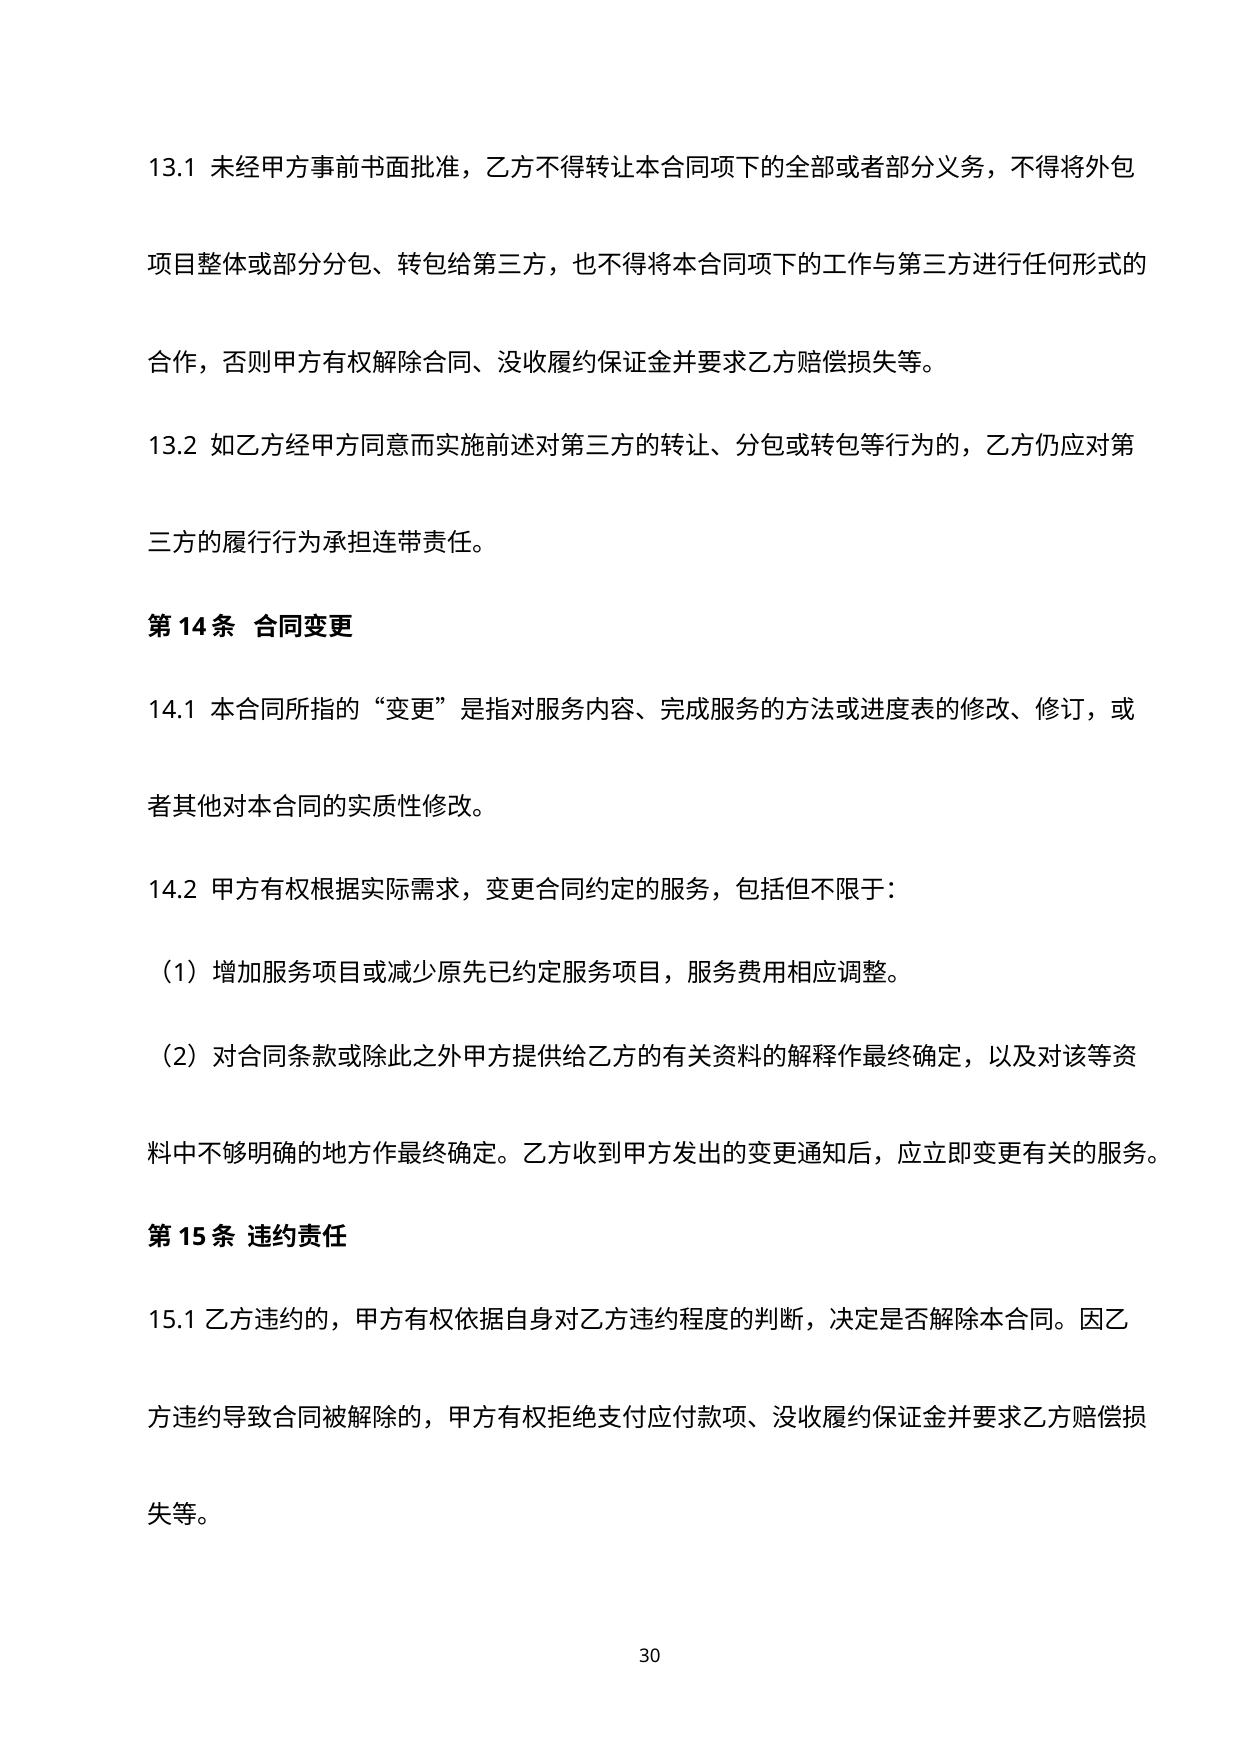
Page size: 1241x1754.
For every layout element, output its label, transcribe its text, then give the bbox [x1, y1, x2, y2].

text 第14条 合同变更 [148, 592, 1152, 657]
text 第15条 违约责任 [148, 1202, 1152, 1267]
text 14.2 甲方有权根据实际需求，变更合同约定的服务，包括但不限于： [148, 855, 1152, 920]
text 15.1 乙方违约的，甲方有权依据自身对乙方违约程度的判断，决定是否解除本合同。因乙方违约导致合同被解除的，甲方有权拒绝支付应付款项、没收履约保证金并要求乙方赔偿损失等。 [148, 1285, 1152, 1545]
text 13.2 如乙方经甲方同意而实施前述对第三方的转让、分包或转包等行为的，乙方仍应对第三方的履行行为承担连带责任。 [148, 411, 1152, 573]
text （2）对合同条款或除此之外甲方提供给乙方的有关资料的解释作最终确定，以及对该等资料中不够明确的地方作最终确定。乙方收到甲方发出的变更通知后，应立即变更有关的服务。 [148, 1022, 1152, 1184]
text 13.1 未经甲方事前书面批准，乙方不得转让本合同项下的全部或者部分义务，不得将外包项目整体或部分分包、转包给第三方，也不得将本合同项下的工作与第三方进行任何形式的合作，否则甲方有权解除合同、没收履约保证金并要求乙方赔偿损失等。 [148, 133, 1152, 393]
text 14.1 本合同所指的“变更”是指对服务内容、完成服务的方法或进度表的修改、修订，或者其他对本合同的实质性修改。 [148, 675, 1152, 837]
text （1）增加服务项目或减少原先已约定服务项目，服务费用相应调整。 [148, 938, 1152, 1003]
